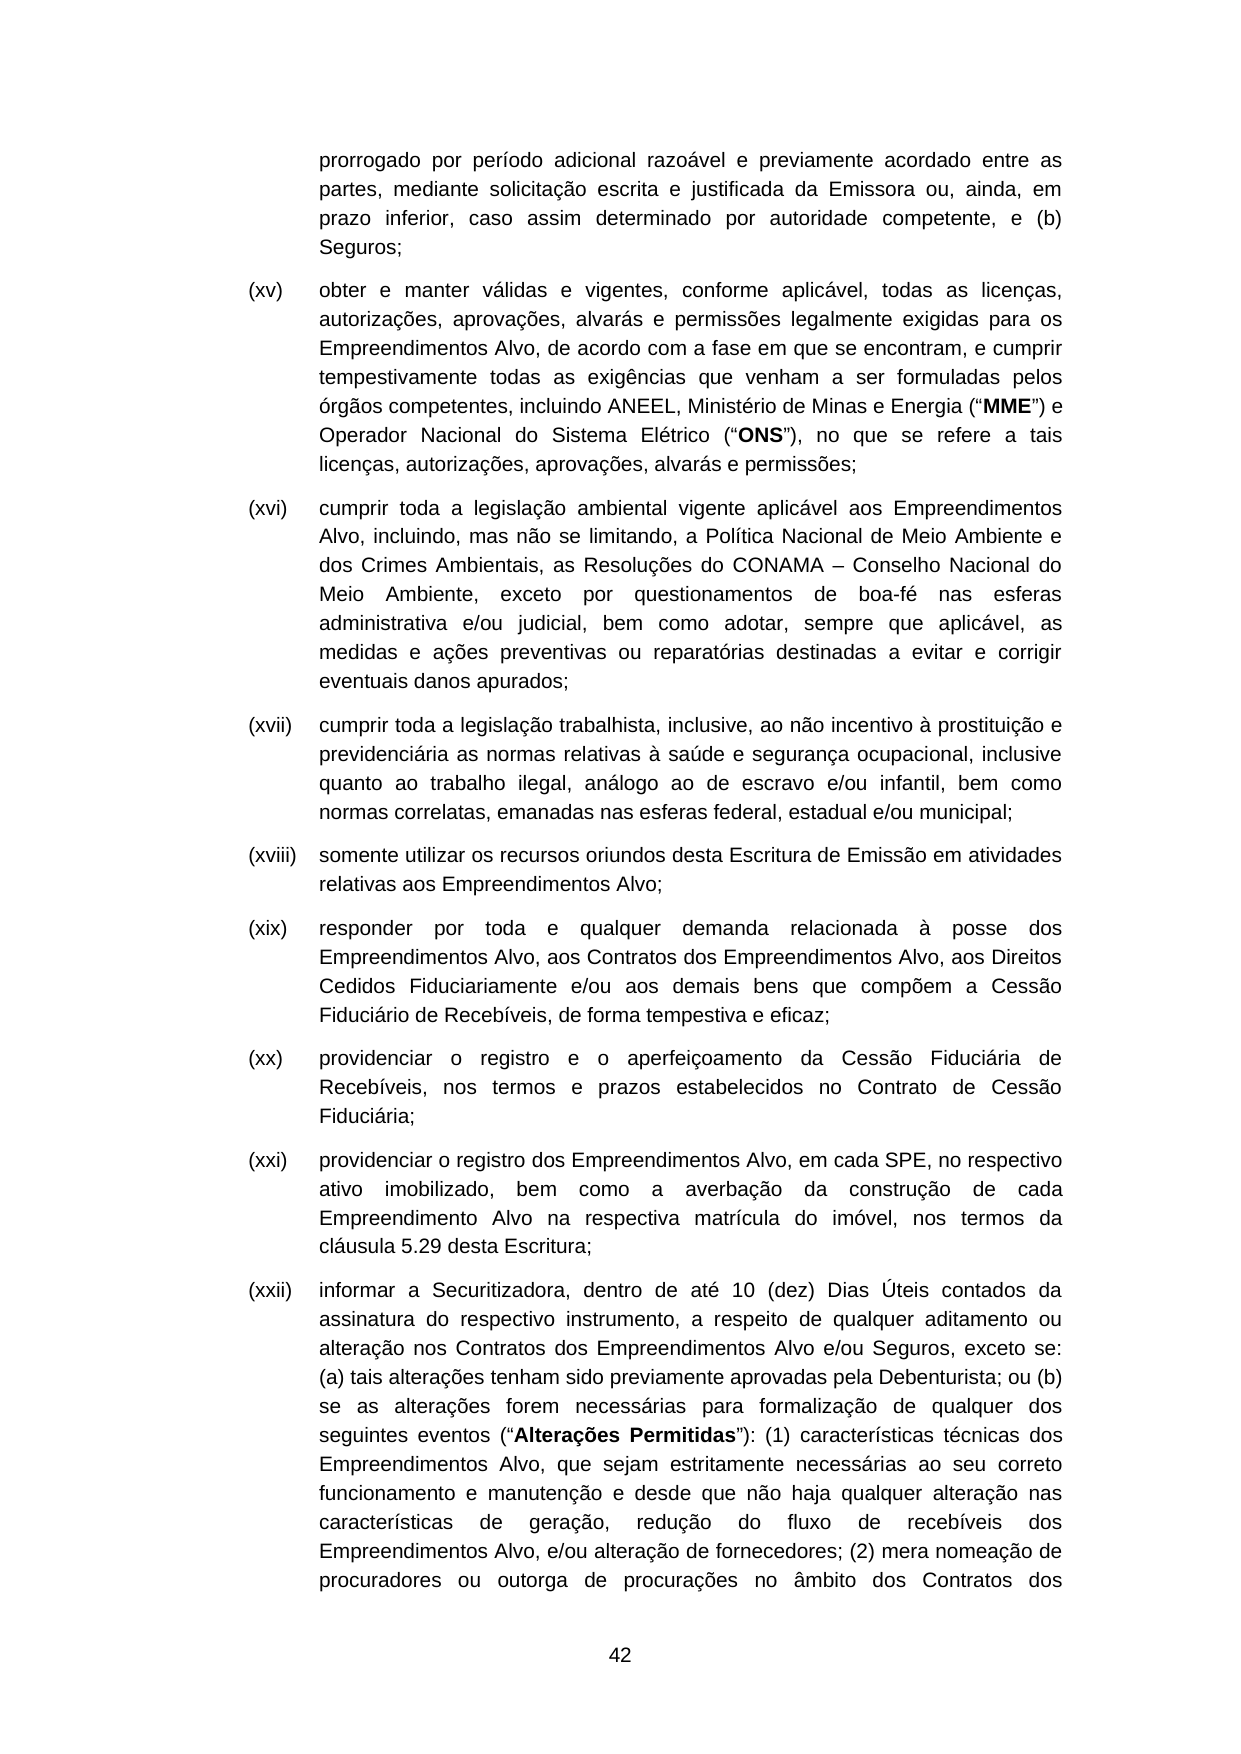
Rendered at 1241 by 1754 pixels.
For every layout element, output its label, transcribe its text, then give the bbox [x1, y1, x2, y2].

text providenciar o registro dos Empreendimentos Alvo, em cada SPE, no respectivo ativo imobilizado, bem como a averbação da construção de cada Empreendimento Alvo na respectiva matrícula do imóvel, nos termos da cláusula 5.29 desta Escritura; [248, 1147, 1063, 1258]
text responder por toda e qualquer demanda relacionada à posse dos Empreendimentos Alvo, aos Contratos dos Empreendimentos Alvo, aos Direitos Cedidos Fiduciariamente e/ou aos demais bens que compõem a Cessão Fiduciário de Recebíveis, de forma tempestiva e eficaz; [248, 916, 1063, 1026]
text somente utilizar os recursos oriundos desta Escritura de Emissão em atividades relativas aos Empreendimentos Alvo; [248, 843, 1063, 896]
text obter e manter válidas e vigentes, conforme aplicável, todas as licenças, autorizações, aprovações, alvarás e permissões legalmente exigidas para os Empreendimentos Alvo, de acordo com a fase em que se encontram, e cumprir tempestivamente todas as exigências que venham a ser formuladas pelos órgãos competentes, incluindo ANEEL, Ministério de Minas e Energia (“MME”) e Operador Nacional do Sistema Elétrico (“ONS”), no que se refere a tais licenças, autorizações, aprovações, alvarás e permissões; [248, 278, 1063, 476]
text cumprir toda a legislação trabalhista, inclusive, ao não incentivo à prostituição e previdenciária as normas relativas à saúde e segurança ocupacional, inclusive quanto ao trabalho ilegal, análogo ao de escravo e/ou infantil, bem como normas correlatas, emanadas nas esferas federal, estadual e/ou municipal; [248, 713, 1063, 823]
text providenciar o registro e o aperfeiçoamento da Cessão Fiduciária de Recebíveis, nos termos e prazos estabelecidos no Contrato de Cessão Fiduciária; [248, 1046, 1063, 1128]
text cumprir toda a legislação ambiental vigente aplicável aos Empreendimentos Alvo, incluindo, mas não se limitando, a Política Nacional de Meio Ambiente e dos Crimes Ambientais, as Resoluções do CONAMA – Conselho Nacional do Meio Ambiente, exceto por questionamentos de boa-fé nas esferas administrativa e/ou judicial, bem como adotar, sempre que aplicável, as medidas e ações preventivas ou reparatórias destinadas a evitar e corrigir eventuais danos apurados; [248, 495, 1063, 693]
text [248, 148, 1063, 258]
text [248, 1278, 1063, 1591]
